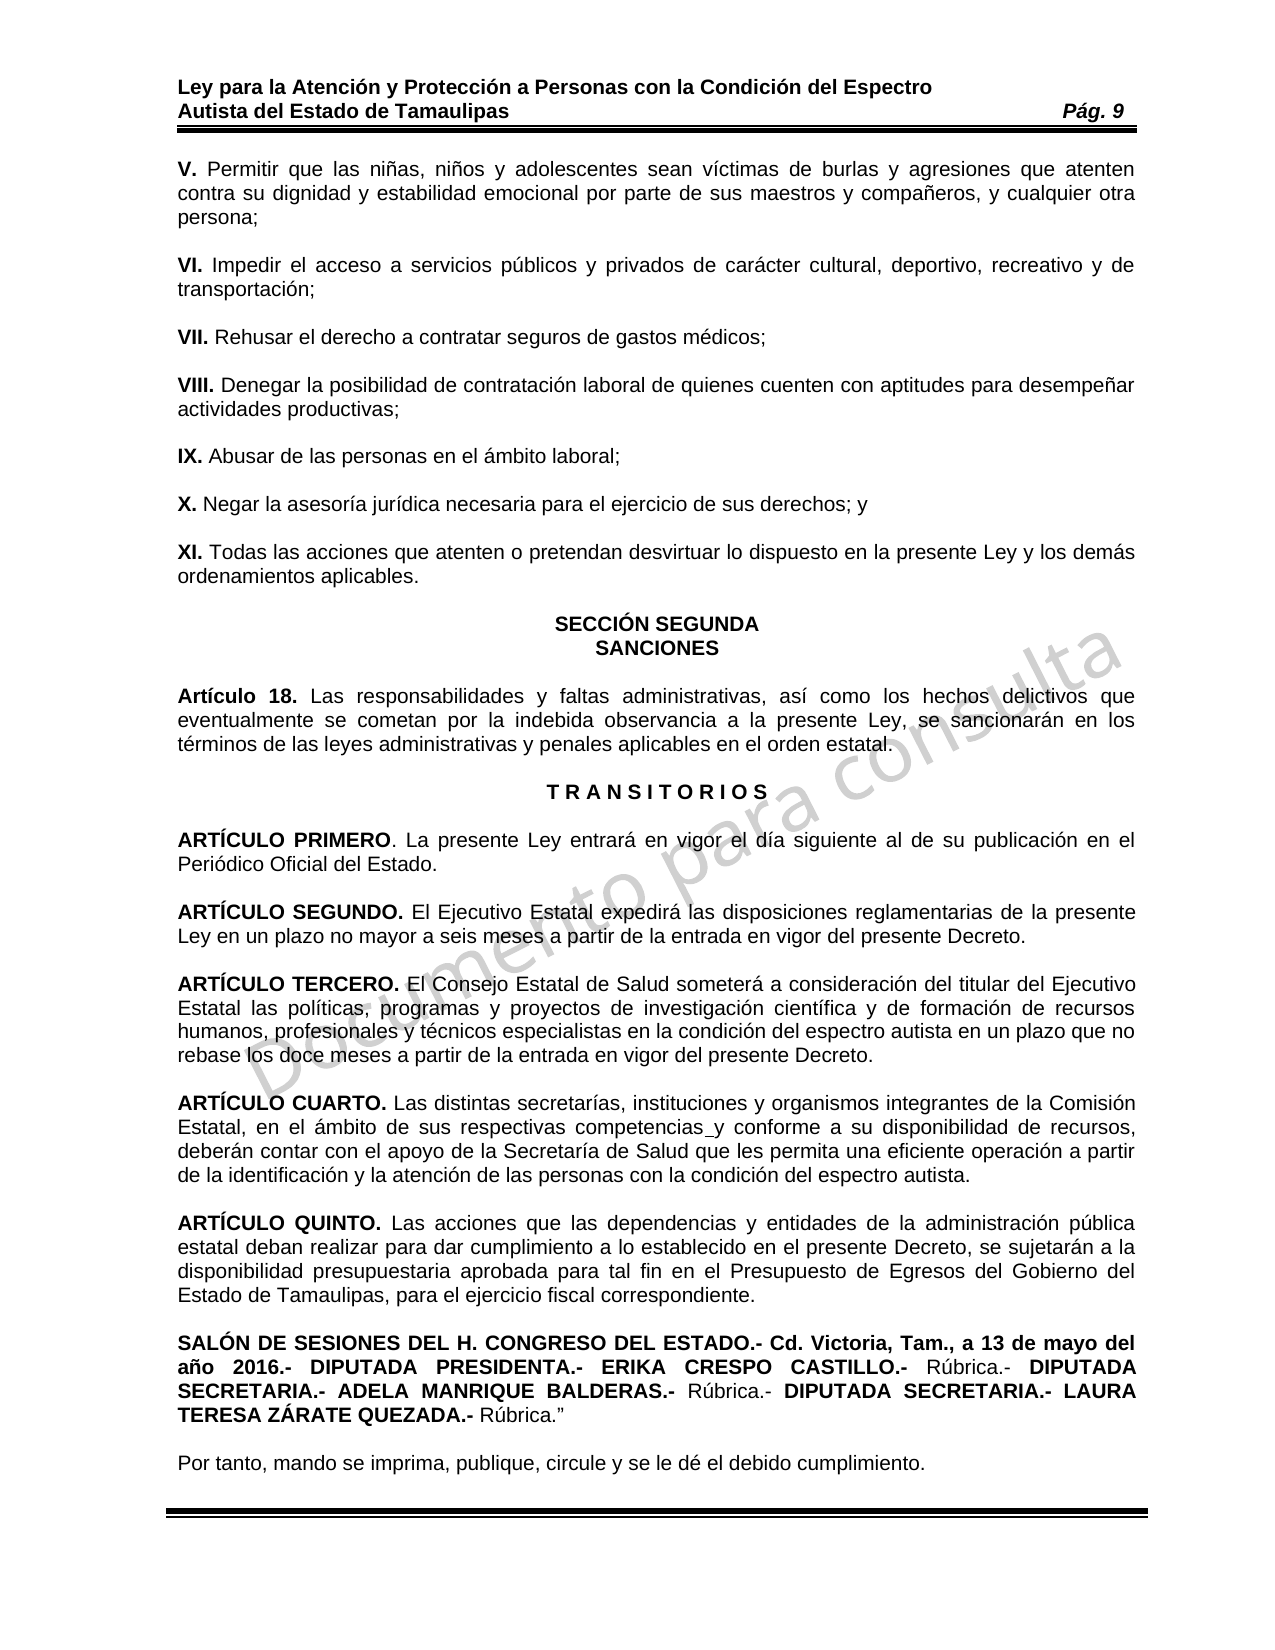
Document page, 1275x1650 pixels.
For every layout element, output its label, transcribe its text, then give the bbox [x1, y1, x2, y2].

text ARTÍCULO SEGUNDO. El Ejecutivo Estatal expedirá las disposiciones reglamentarias de la presente Ley en un plazo no mayor a seis meses a partir de la entrada en vigor del presente Decreto. [177, 899, 1137, 947]
text V. Permitir que las niñas, niños y adolescentes sean víctimas de burlas y agresiones que atenten contra su dignidad y estabilidad emocional por parte de sus maestros y compañeros, y cualquier otra persona; [177, 157, 1137, 229]
text SECCIÓN SEGUNDA [177, 612, 1137, 636]
text T R A N S I T O R I O S [177, 780, 1137, 804]
text VIII. Denegar la posibilidad de contratación laboral de quienes cuenten con aptitudes para desempeñar actividades productivas; [177, 372, 1137, 420]
text VI. Impedir el acceso a servicios públicos y privados de carácter cultural, deportivo, recreativo y de transportación; [177, 253, 1137, 301]
text SALÓN DE SESIONES DEL H. CONGRESO DEL ESTADO.- Cd. Victoria, Tam., a 13 de mayo del año 2016.- DIPUTADA PRESIDENTA.- ERIKA CRESPO CASTILLO.- Rúbrica.- DIPUTADA SECRETARIA.- ADELA MANRIQUE BALDERAS.- Rúbrica.- DIPUTADA SECRETARIA.- LAURA TERESA ZÁRATE QUEZADA.- Rúbrica.” [177, 1331, 1137, 1427]
text ARTÍCULO CUARTO. Las distintas secretarías, instituciones y organismos integrantes de la Comisión Estatal, en el ámbito de sus respectivas competencias y conforme a su disponibilidad de recursos, deberán contar con el apoyo de la Secretaría de Salud que les permita una eficiente operación a partir de la identificación y la atención de las personas con la condición del espectro autista. [177, 1091, 1137, 1187]
text ARTÍCULO QUINTO. Las acciones que las dependencias y entidades de la administración pública estatal deban realizar para dar cumplimiento a lo establecido en el presente Decreto, se sujetarán a la disponibilidad presupuestaria aprobada para tal fin en el Presupuesto de Egresos del Gobierno del Estado de Tamaulipas, para el ejercicio fiscal correspondiente. [177, 1211, 1137, 1307]
text X. Negar la asesoría jurídica necesaria para el ejercicio de sus derechos; y [177, 492, 1137, 516]
text VII. Rehusar el derecho a contratar seguros de gastos médicos; [177, 324, 1137, 348]
text ARTÍCULO PRIMERO. La presente Ley entrará en vigor el día siguiente al de su publicación en el Periódico Oficial del Estado. [177, 828, 1137, 876]
text ARTÍCULO TERCERO. El Consejo Estatal de Salud someterá a consideración del titular del Ejecutivo Estatal las políticas, programas y proyectos de investigación científica y de formación de recursos humanos, profesionales y técnicos especialistas en la condición del espectro autista en un plazo que no rebase los doce meses a partir de la entrada en vigor del presente Decreto. [177, 971, 1137, 1067]
text IX. Abusar de las personas en el ámbito laboral; [177, 444, 1137, 468]
text XI. Todas las acciones que atenten o pretendan desvirtuar lo dispuesto en la presente Ley y los demás ordenamientos aplicables. [177, 540, 1137, 588]
text Por tanto, mando se imprima, publique, circule y se le dé el debido cumplimiento. [177, 1451, 1137, 1474]
text SANCIONES [177, 636, 1137, 660]
text Artículo 18. Las responsabilidades y faltas administrativas, así como los hechos delictivos que eventualmente se cometan por la indebida observancia a la presente Ley, se sancionarán en los términos de las leyes administrativas y penales aplicables en el orden estatal. [177, 684, 1137, 756]
